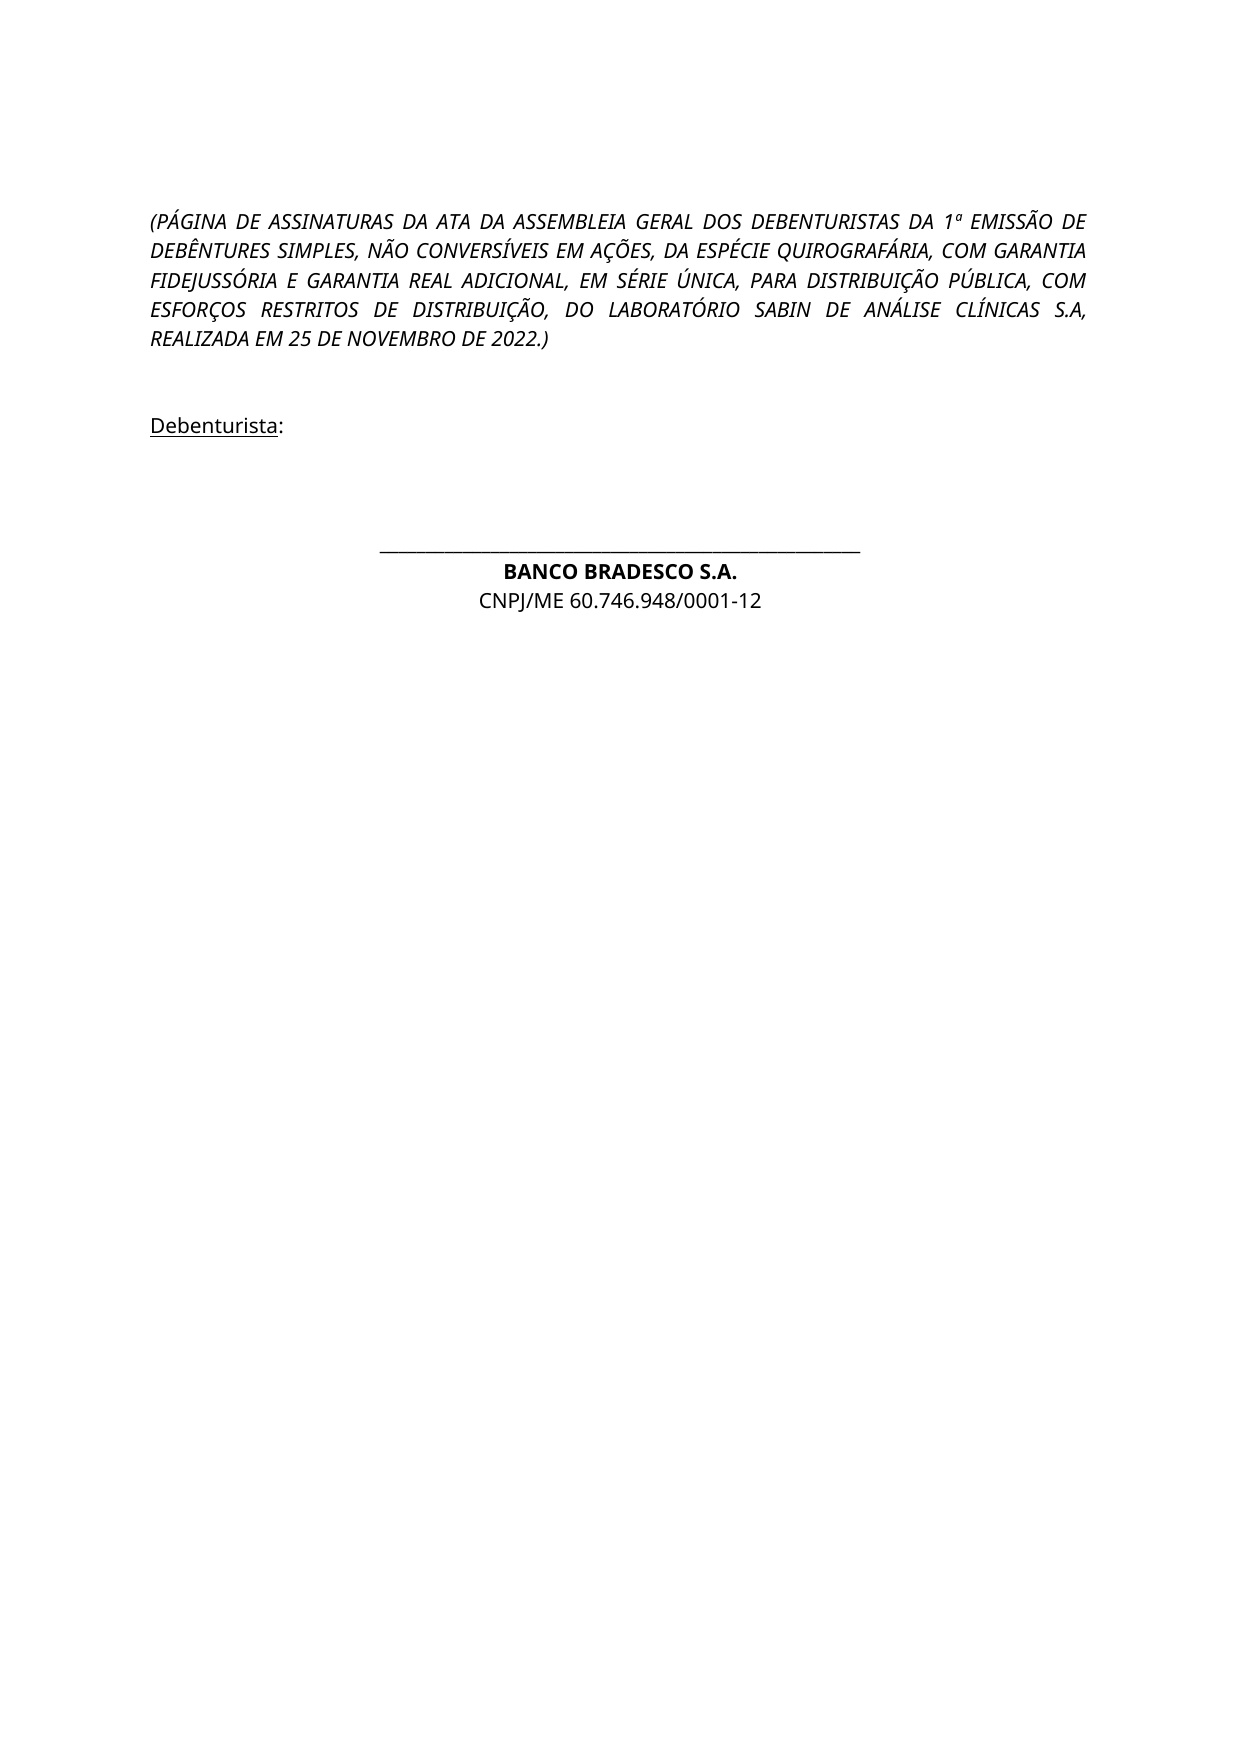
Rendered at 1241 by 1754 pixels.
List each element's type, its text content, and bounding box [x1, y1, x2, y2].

text ____________________________________________________ [150, 528, 1090, 557]
text CNPJ/ME 60.746.948/0001-12 [150, 586, 1090, 615]
text (PÁGINA DE ASSINATURAS DA ATA DA ASSEMBLEIA GERAL DOS DEBENTURISTAS DA 1ª EMISSÃO DE DEBÊNTURES SIMPLES, NÃO CONVERSÍVEIS EM AÇÕES, DA ESPÉCIE QUIROGRAFÁRIA, COM GARANTIA FIDEJUSSÓRIA E GARANTIA REAL ADICIONAL, EM SÉRIE ÚNICA, PARA DISTRIBUIÇÃO PÚBLICA, COM ESFORÇOS RESTRITOS DE DISTRIBUIÇÃO, DO LABORATÓRIO SABIN DE ANÁLISE CLÍNICAS S.A, REALIZADA EM 25 DE NOVEMBRO DE 2022.) [150, 207, 1090, 353]
text Debenturista: [150, 411, 1090, 440]
text BANCO BRADESCO S.A. [150, 557, 1090, 586]
